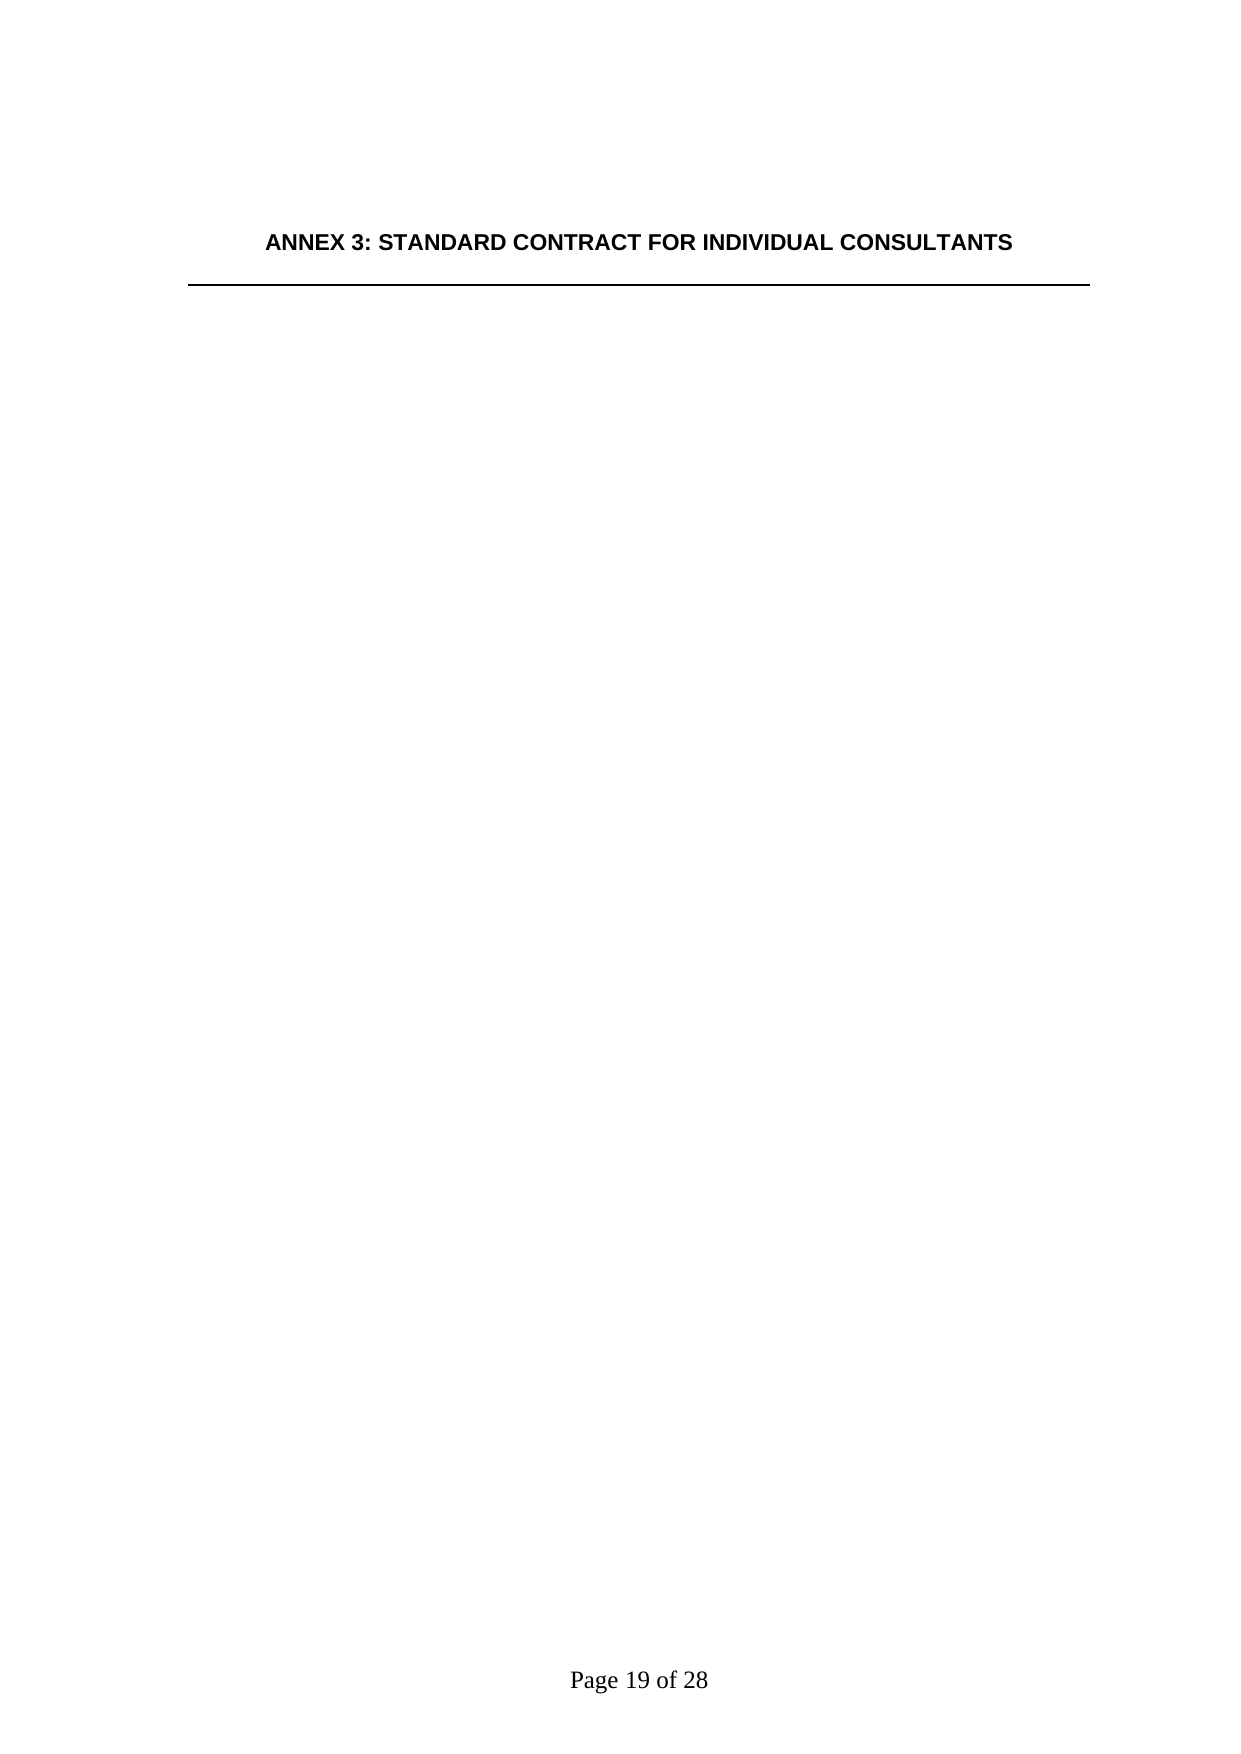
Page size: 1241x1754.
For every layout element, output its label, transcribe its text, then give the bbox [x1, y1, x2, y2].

text ANNEX 3: STANDARD CONTRACT FOR INDIVIDUAL CONSULTANTS [187, 229, 1090, 255]
